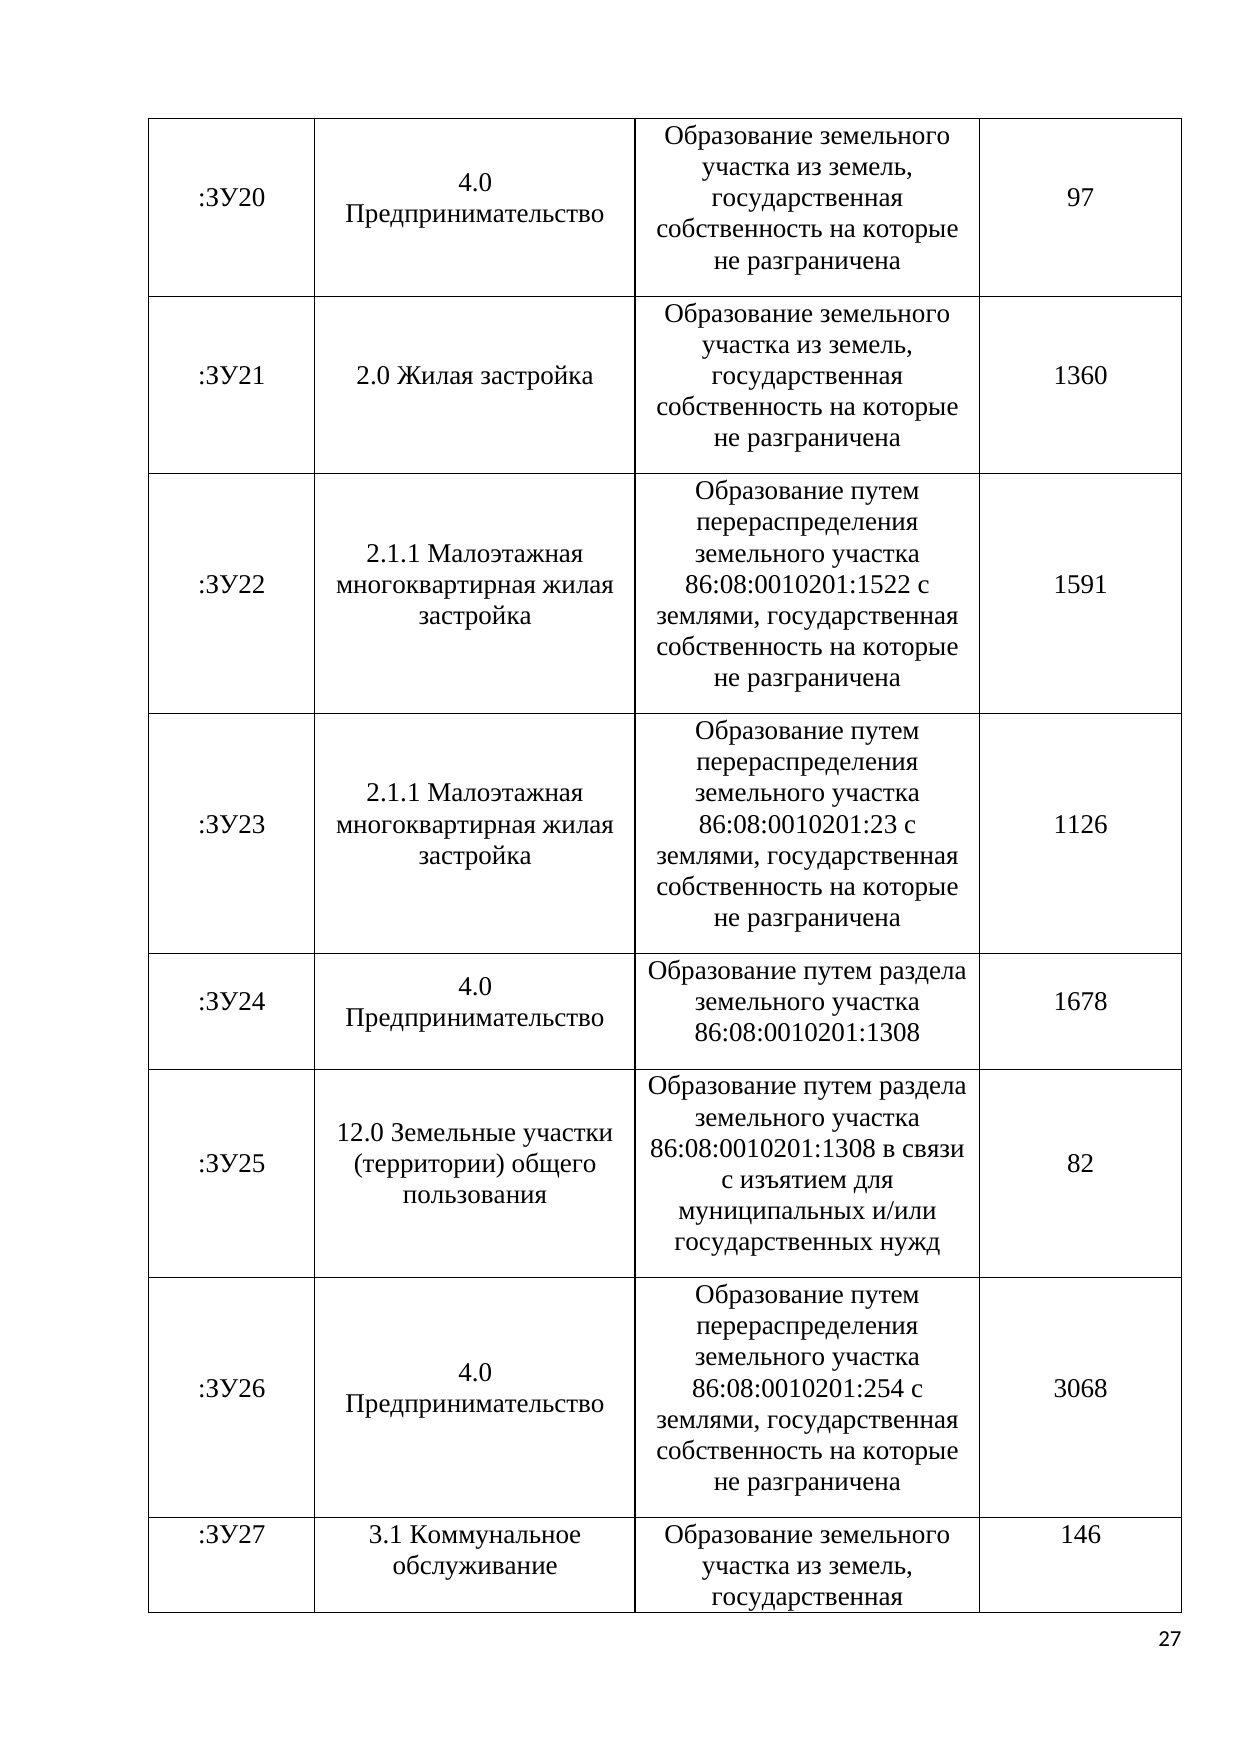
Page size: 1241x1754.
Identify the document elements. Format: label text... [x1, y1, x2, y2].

table_cell 82 [980, 1070, 1181, 1277]
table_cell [636, 1518, 979, 1612]
table_cell :ЗУ23 [149, 714, 314, 953]
table_cell Образование путем раздела земельного участка 86:08:0010201:1308 в связи с изъятием для муниципальных и/или государственных нужд [636, 1070, 979, 1277]
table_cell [636, 119, 979, 296]
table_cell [315, 1518, 634, 1612]
table_cell Образование путем перераспределения земельного участка 86:08:0010201:23 с землями, государственная собственность на которые не разграничена [636, 714, 979, 953]
table_cell :ЗУ26 [149, 1278, 314, 1517]
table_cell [636, 297, 979, 473]
table_cell 1126 [980, 714, 1181, 953]
table_cell 2.0 Жилая застройка [315, 297, 634, 473]
table_cell :ЗУ21 [149, 297, 314, 473]
table_cell :ЗУ25 [149, 1070, 314, 1277]
table_cell 4.0 Предпринимательство [315, 119, 634, 296]
table_cell :ЗУ27 [149, 1518, 314, 1612]
table_cell 3068 [980, 1278, 1181, 1517]
table_cell Образование путем перераспределения земельного участка 86:08:0010201:1522 с землями, государственная собственность на которые не разграничена [636, 474, 979, 713]
table_cell 2.1.1 Малоэтажная многоквартирная жилая застройка [315, 714, 634, 953]
table_cell 4.0 Предпринимательство [315, 1278, 634, 1517]
table_cell 97 [980, 119, 1181, 296]
table_cell 1678 [980, 954, 1181, 1068]
table_cell 12.0 Земельные участки (территории) общего пользования [315, 1070, 634, 1277]
table_cell Образование путем раздела земельного участка 86:08:0010201:1308 [636, 954, 979, 1068]
table_cell :ЗУ24 [149, 954, 314, 1068]
table_cell 4.0 Предпринимательство [315, 954, 634, 1068]
table_cell :ЗУ20 [149, 119, 314, 296]
table_cell 1591 [980, 474, 1181, 713]
table_cell Образование путем перераспределения земельного участка 86:08:0010201:254 с землями, государственная собственность на которые не разграничена [636, 1278, 979, 1517]
table_cell :ЗУ22 [149, 474, 314, 713]
table_cell 1360 [980, 297, 1181, 473]
table_cell 2.1.1 Малоэтажная многоквартирная жилая застройка [315, 474, 634, 713]
table_cell 146 [980, 1518, 1181, 1612]
